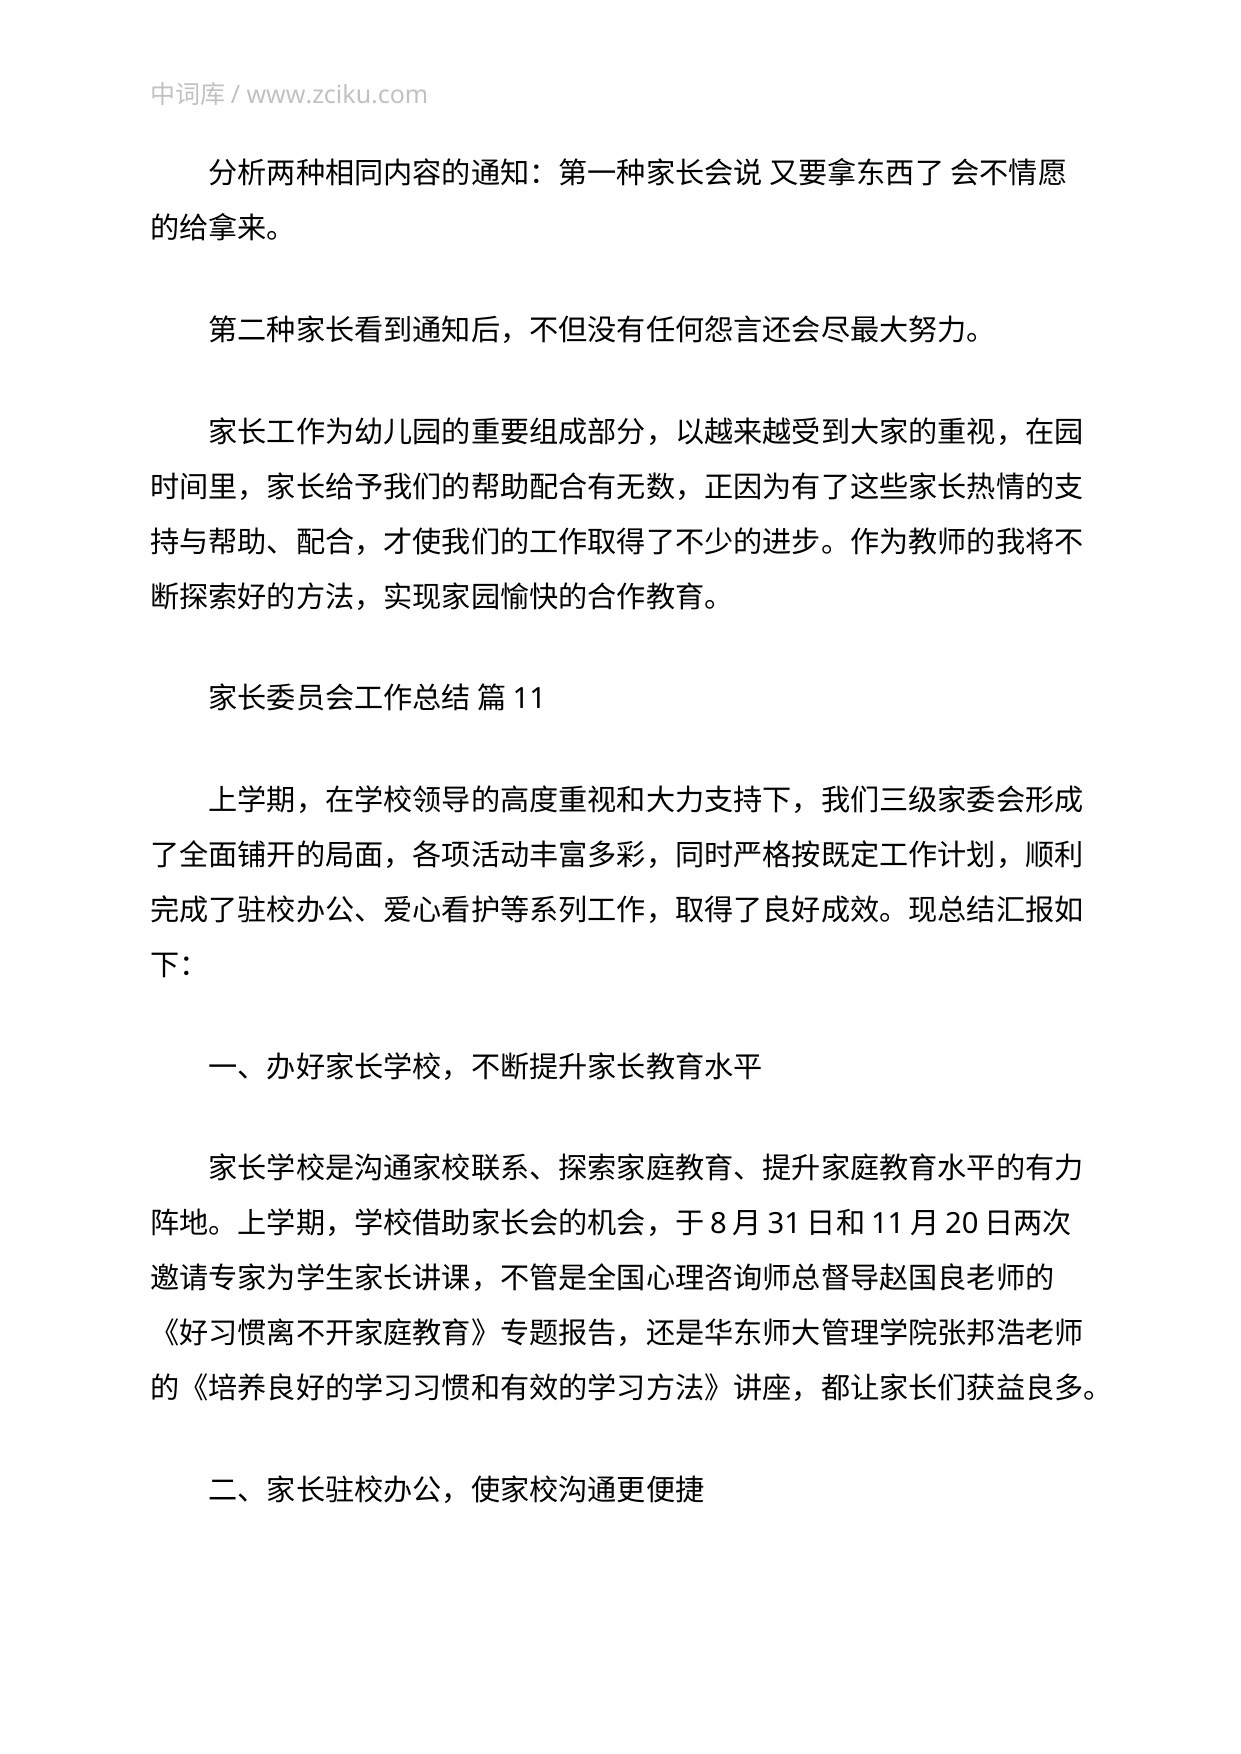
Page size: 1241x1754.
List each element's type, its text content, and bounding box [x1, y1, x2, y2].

text 上学期，在学校领导的高度重视和大力支持下，我们三级家委会形成了全面铺开的局面，各项活动丰富多彩，同时严格按既定工作计划，顺利完成了驻校办公、爱心看护等系列工作，取得了良好成效。现总结汇报如下： [150, 777, 1090, 984]
text 分析两种相同内容的通知：第一种家长会说 又要拿东西了 会不情愿的给拿来。 [150, 150, 1090, 247]
text 家长学校是沟通家校联系、探索家庭教育、提升家庭教育水平的有力阵地。上学期，学校借助家长会的机会，于8月31日和11月20日两次邀请专家为学生家长讲课，不管是全国心理咨询师总督导赵国良老师的《好习惯离不开家庭教育》专题报告，还是华东师大管理学院张邦浩老师的《培养良好的学习习惯和有效的学习方法》讲座，都让家长们获益良多。 [150, 1145, 1090, 1407]
text 第二种家长看到通知后，不但没有任何怨言还会尽最大努力。 [150, 307, 1090, 349]
text 一、办好家长学校，不断提升家长教育水平 [150, 1043, 1090, 1086]
text 家长委员会工作总结 篇11 [150, 675, 1090, 717]
text 二、家长驻校办公，使家校沟通更便捷 [150, 1467, 1090, 1509]
text 家长工作为幼儿园的重要组成部分，以越来越受到大家的重视，在园时间里，家长给予我们的帮助配合有无数，正因为有了这些家长热情的支持与帮助、配合，才使我们的工作取得了不少的进步。作为教师的我将不断探索好的方法，实现家园愉快的合作教育。 [150, 408, 1090, 615]
